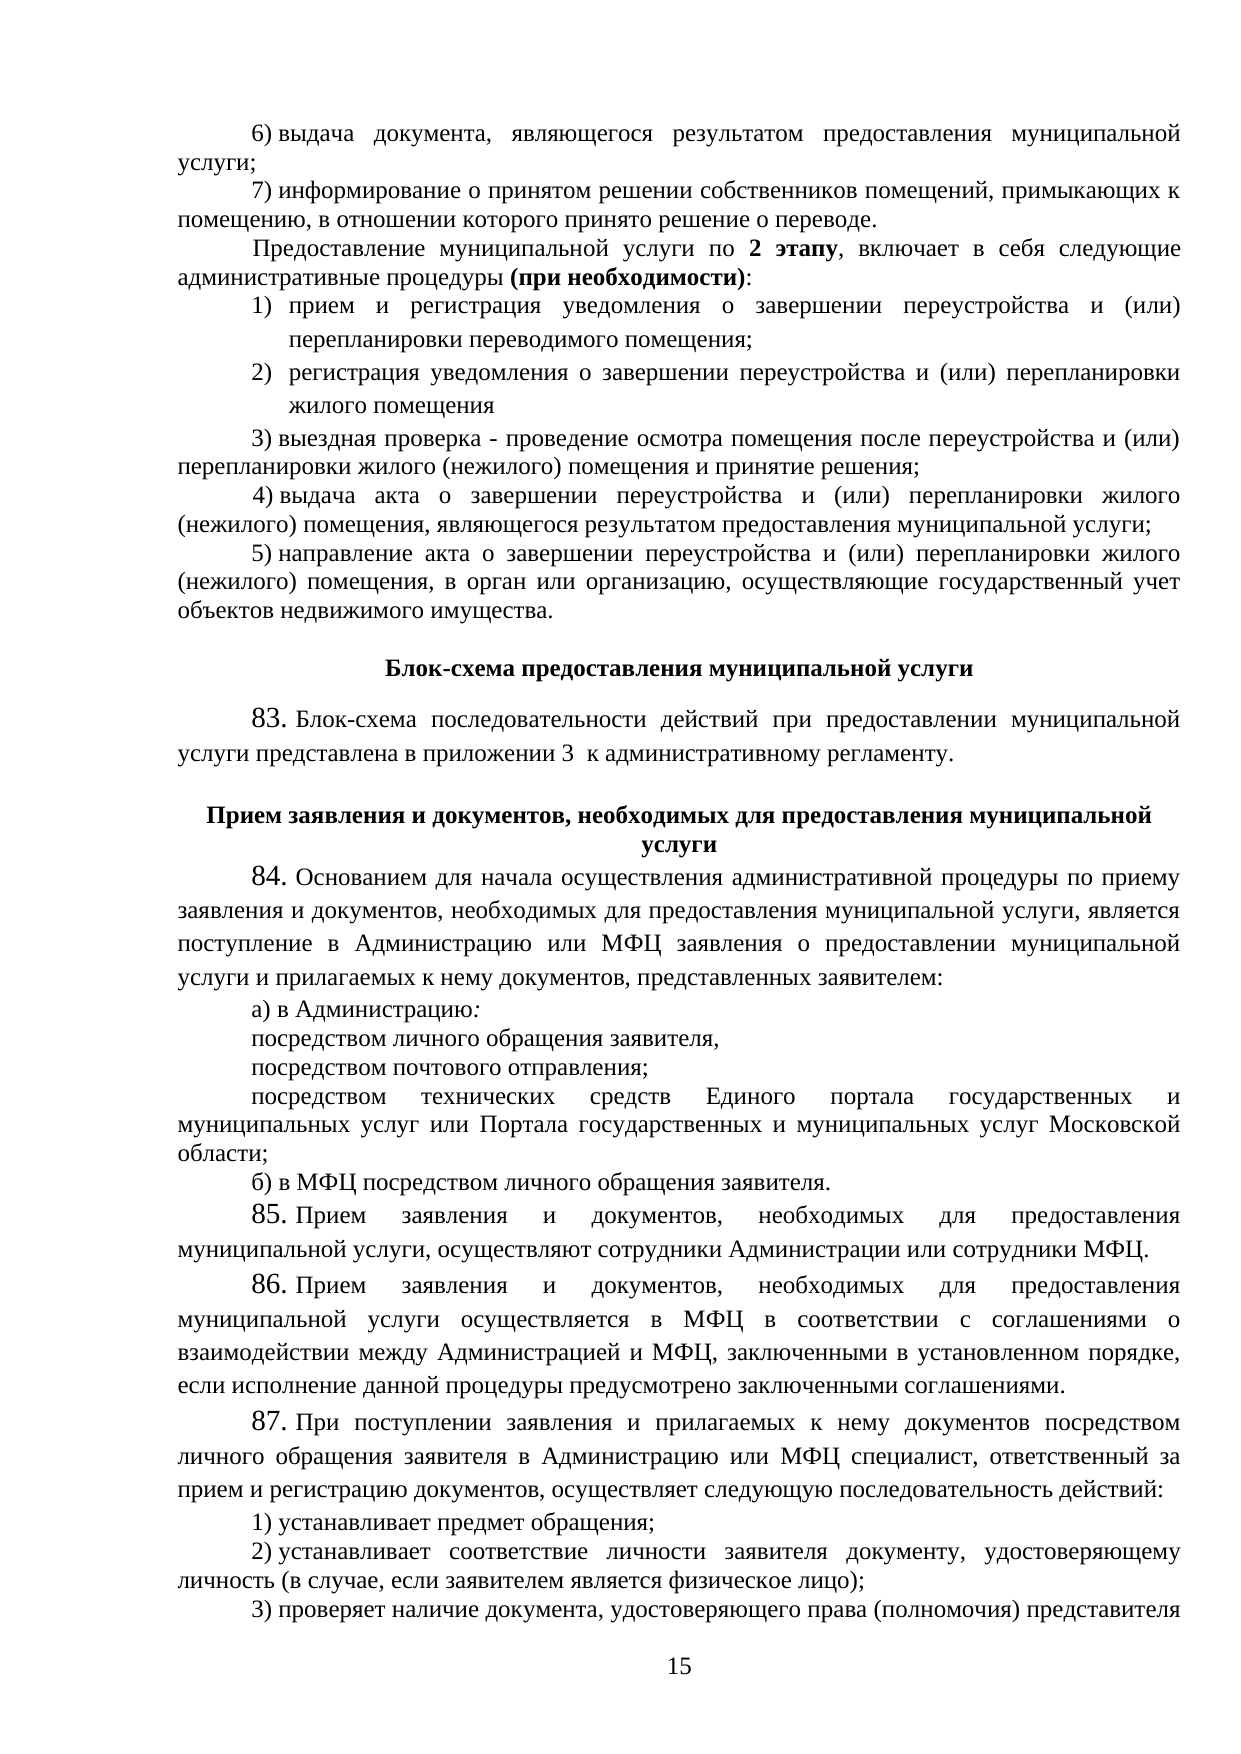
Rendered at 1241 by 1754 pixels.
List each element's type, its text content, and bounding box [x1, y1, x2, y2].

text 7) информирование о принятом решении собственников помещений, примыкающих к помещению, в отношении которого принято решение о переводе. [177, 176, 1181, 233]
text Прием заявления и документов, необходимых для предоставления муниципальной услуги [177, 800, 1181, 858]
text 5) направление акта о завершении переустройства и (или) перепланировки жилого (нежилого) помещения, в орган или организацию, осуществляющие государственный учет объектов недвижимого имущества. [177, 538, 1181, 624]
text посредством технических средств Единого портала государственных и муниципальных услуг или Портала государственных и муниципальных услуг Московской области; [177, 1081, 1181, 1167]
list Прием заявления и документов, необходимых для предоставления муниципальной услуги осуществляется в МФЦ в соответствии с соглашениями о взаимодействии между Администрацией и МФЦ, заключенными в установленном порядке, если исполнение данной процедуры предусмотрено заключенными соглашениями. [177, 1267, 1181, 1399]
text 6) выдача документа, являющегося результатом предоставления муниципальной услуги; [177, 118, 1181, 176]
list Основанием для начала осуществления административной процедуры по приему заявления и документов, необходимых для предоставления муниципальной услуги, является поступление в Администрацию или МФЦ заявления о предоставлении муниципальной услуги и прилагаемых к нему документов, представленных заявителем: [177, 858, 1181, 990]
list регистрация уведомления о завершении переустройства и (или) перепланировки жилого помещения [251, 357, 1181, 418]
list прием и регистрация уведомления о завершении переустройства и (или) перепланировки переводимого помещения; [251, 291, 1181, 352]
text Блок-схема предоставления муниципальной услуги [177, 653, 1181, 681]
list При поступлении заявления и прилагаемых к нему документов посредством личного обращения заявителя в Администрацию или МФЦ специалист, ответственный за прием и регистрацию документов, осуществляет следующую последовательность действий: [177, 1403, 1181, 1503]
text 1) устанавливает предмет обращения; [177, 1507, 1181, 1536]
text 3) выездная проверка - проведение осмотра помещения после переустройства и (или) перепланировки жилого (нежилого) помещения и принятие решения; [177, 423, 1181, 480]
text посредством личного обращения заявителя, [177, 1023, 1181, 1052]
text а) в Администрацию: [177, 994, 1181, 1023]
text Предоставление муниципальной услуги по 2 этапу, включает в себя следующие административные процедуры (при необходимости): [177, 233, 1181, 291]
text б) в МФЦ посредством личного обращения заявителя. [177, 1167, 1181, 1196]
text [177, 1594, 1181, 1622]
text 4) выдача акта о завершении переустройства и (или) перепланировки жилого (нежилого) помещения, являющегося результатом предоставления муниципальной услуги; [177, 480, 1181, 538]
list Блок-схема последовательности действий при предоставлении муниципальной услуги представлена в приложении 3 к административному регламенту. [177, 701, 1181, 767]
text 2) устанавливает соответствие личности заявителя документу, удостоверяющему личность (в случае, если заявителем является физическое лицо); [177, 1536, 1181, 1594]
list Прием заявления и документов, необходимых для предоставления муниципальной услуги, осуществляют сотрудники Администрации или сотрудники МФЦ. [177, 1196, 1181, 1262]
text посредством почтового отправления; [177, 1052, 1181, 1081]
